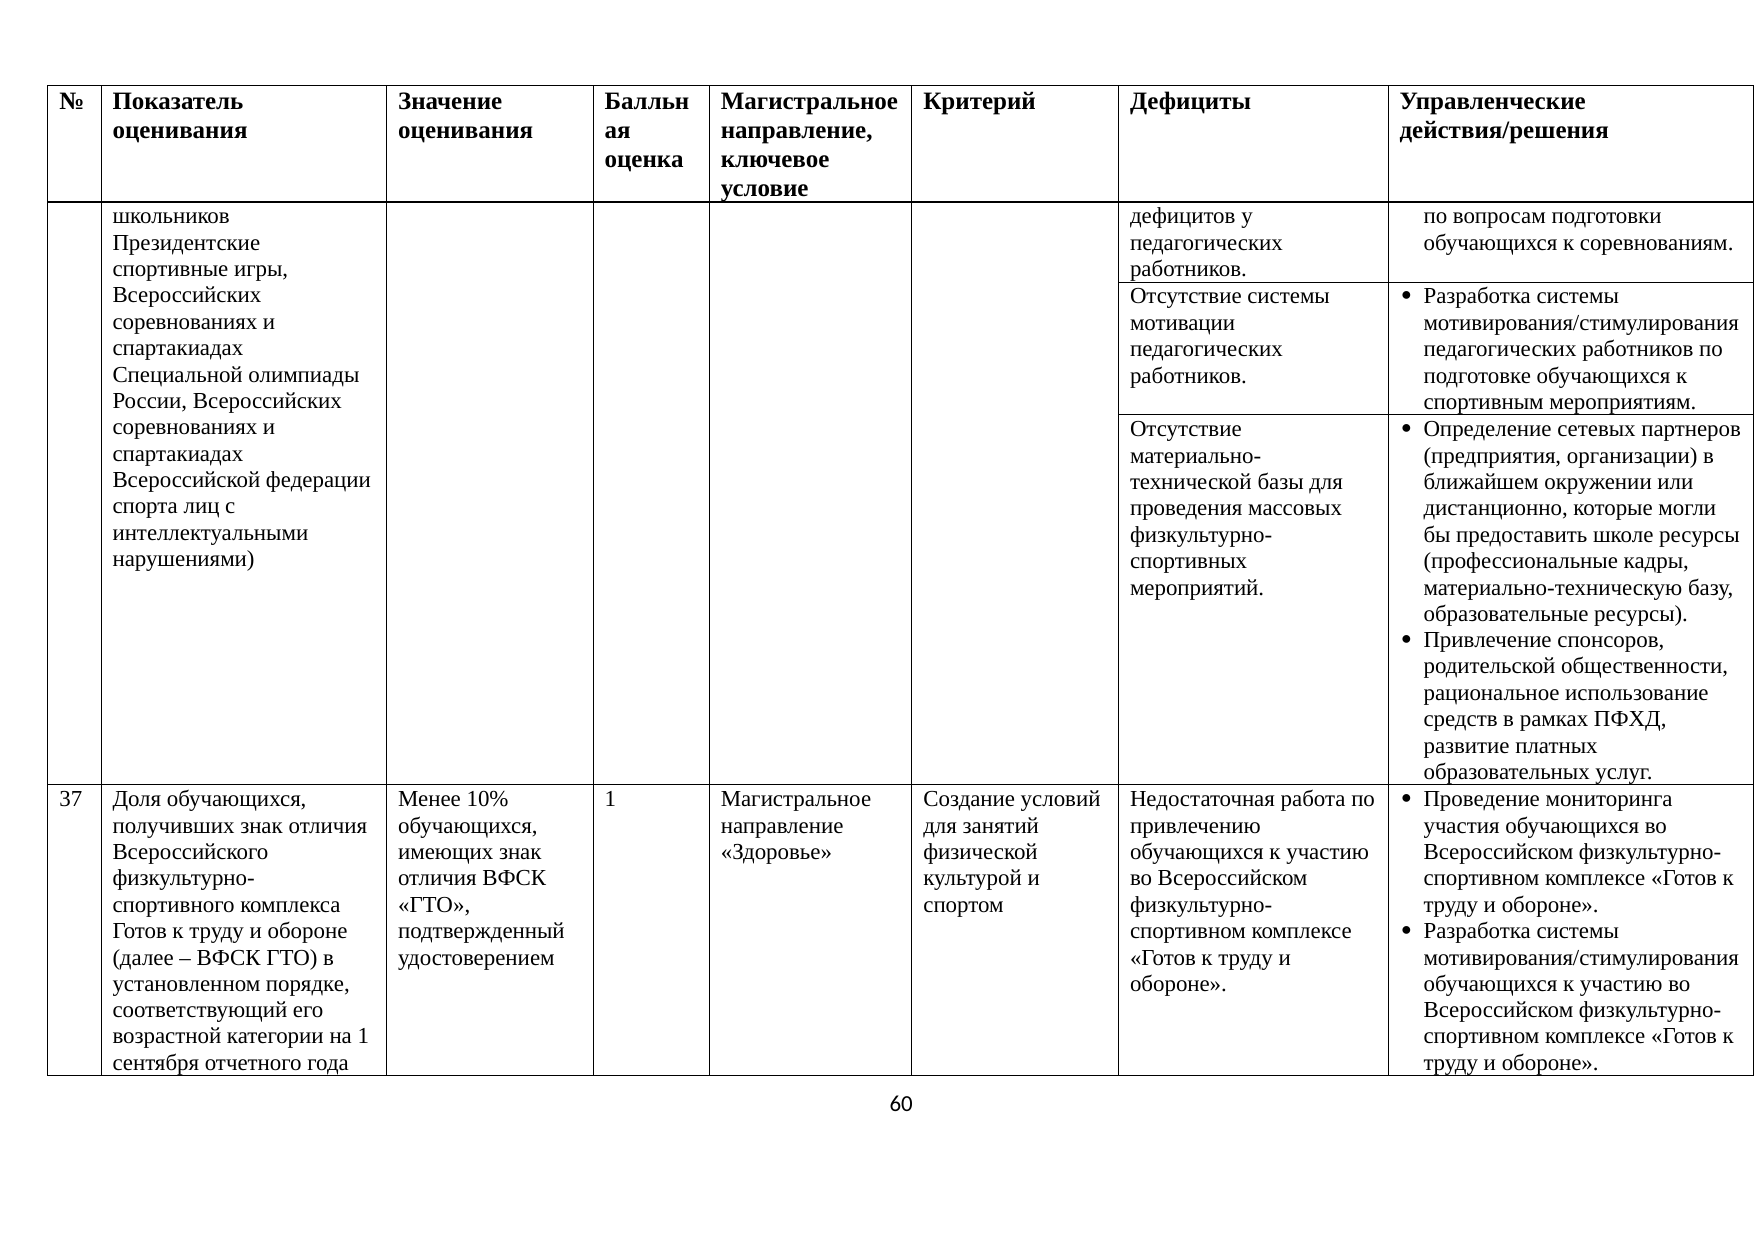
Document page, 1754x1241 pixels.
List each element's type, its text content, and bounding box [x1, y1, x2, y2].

table_header № [48, 86, 101, 201]
table_header Управленческие действия/решения [1389, 86, 1753, 201]
table_cell 1 [594, 785, 709, 1075]
table_cell Проведение мониторинга участия обучающихся во Всероссийском физкультурно-спортивном комплексе «Готов к труду и обороне». Разработка системы мотивирования/стимулирования обучающихся к участию во Всероссийском физкультурно-спортивном комплексе «Готов к труду и обороне». [1389, 785, 1753, 1075]
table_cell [387, 785, 593, 1075]
table_header Дефициты [1119, 86, 1388, 201]
table_cell Отсутствие материально-технической базы для проведения массовых физкультурно-спортивных мероприятий. [1119, 415, 1388, 784]
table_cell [1389, 203, 1753, 282]
table_header Критерий [912, 86, 1118, 201]
table_cell Определение сетевых партнеров (предприятия, организации) в ближайшем окружении или дистанционно, которые могли бы предоставить школе ресурсы (профессиональные кадры, материально-техническую базу, образовательные ресурсы). Привлечение спонсоров, родительской общественности, рациональное использование средств в рамках ПФХД, развитие платных образовательных услуг. [1389, 415, 1753, 784]
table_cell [102, 785, 386, 1075]
table_header Значение оценивания [387, 86, 593, 201]
table_cell 37 [48, 785, 101, 1075]
table_header Показатель оценивания [102, 86, 386, 201]
table_header Магистральное направление, ключевое условие [710, 86, 911, 201]
table_cell Недостаточная работа по привлечению обучающихся к участию во Всероссийском физкультурно-спортивном комплексе «Готов к труду и обороне». [1119, 785, 1388, 1075]
table_cell Магистральное направление «Здоровье» [710, 785, 911, 1075]
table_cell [912, 785, 1118, 1075]
table_header Балльная оценка [594, 86, 709, 201]
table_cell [1119, 203, 1388, 282]
table_cell Отсутствие системы мотивации педагогических работников. [1119, 283, 1388, 414]
table_cell Разработка системы мотивирования/стимулирования педагогических работников по подготовке обучающихся к спортивным мероприятиям. [1389, 283, 1753, 414]
